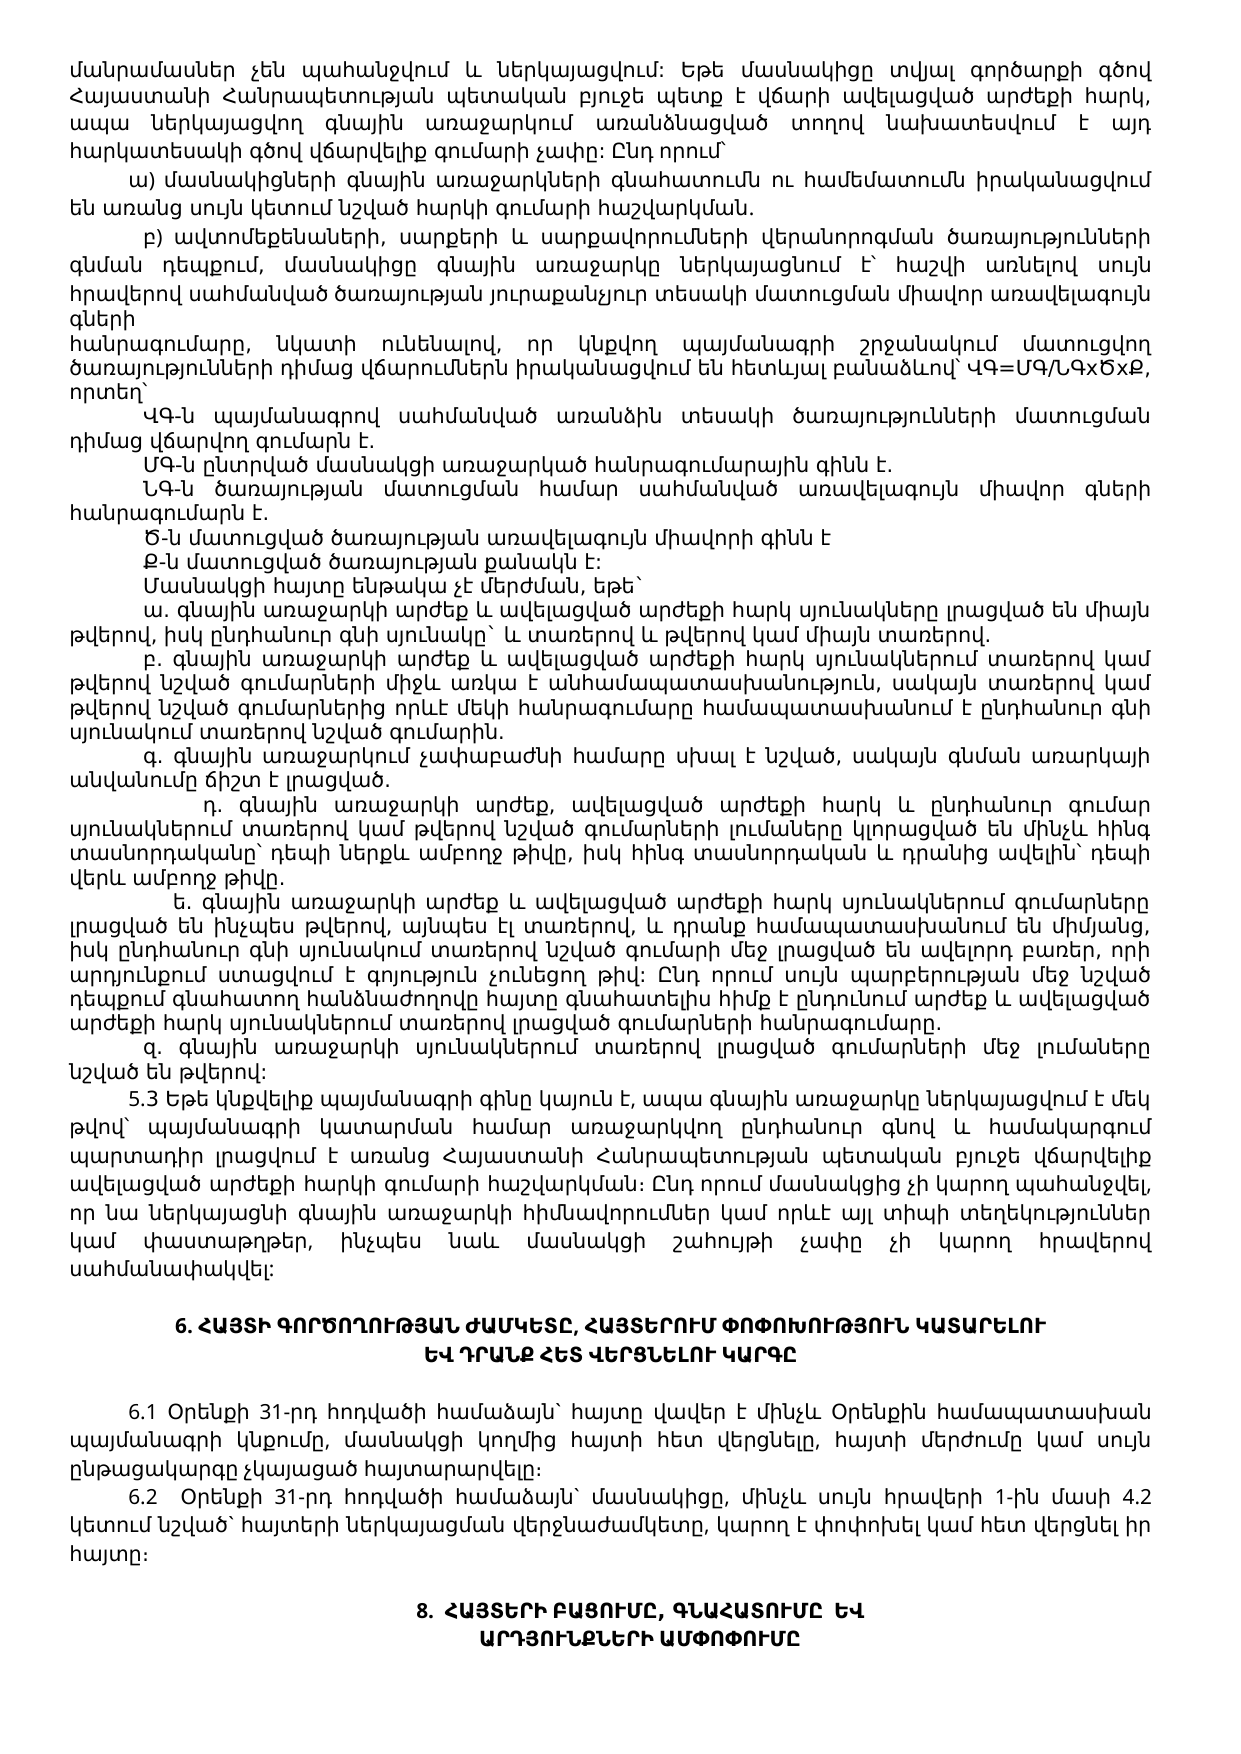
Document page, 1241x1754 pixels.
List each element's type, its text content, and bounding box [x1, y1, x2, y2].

text զ. գնային առաջարկի սյունակներում տառերով լրացված գումարների մեջ լումաները նշված են թվերով: [69, 1035, 1152, 1084]
text բ) ավտոմեքենաների, սարքերի և սարքավորումների վերանորոգման ծառայությունների գնման դեպքում, մասնակիցը գնային առաջարկը ներկայացնում է՝ հաշվի առնելով սույն հրավերով սահմանված ծառայության յուրաքանչյուր տեսակի մատուցման միավոր առավելագույն գների հանրագումարը, նկատի ունենալով, որ կնքվող պայմանագրի շրջանակում մատուցվող ծառայությունների դիմաց վճարումներն իրականացվում են հետևյալ բանաձևով՝ ՎԳ=ՄԳ/ՆԳxԾxՔ, որտեղ՝ [69, 222, 1152, 404]
text ա) մասնակիցների գնային առաջարկների գնահատումն ու համեմատումն իրականացվում են առանց սույն կետում նշված հարկի գումարի հաշվարկման. [69, 165, 1152, 222]
text Ծ-ն մատուցված ծառայության առավելագույն միավորի գինն է [69, 526, 1152, 550]
text 8. ՀԱՅՏԵՐԻ ԲԱՑՈՒՄԸ, ԳՆԱՀԱՏՈՒՄԸ ԵՎ [69, 1596, 1152, 1624]
text գ. գնային առաջարկում չափաբաժնի համարը սխալ է նշված, սակայն գնման առարկայի անվանումը ճիշտ է լրացված. [69, 744, 1152, 793]
text ՆԳ-ն ծառայության մատուցման համար սահմանված առավելագույն միավոր գների հանրագումարն է. [69, 477, 1152, 526]
text ԵՎ ԴՐԱՆՔ ՀԵՏ ՎԵՐՑՆԵԼՈՒ ԿԱՐԳԸ [69, 1340, 1152, 1368]
text Մասնակցի հայտը ենթակա չէ մերժման, եթե` [69, 574, 1152, 598]
text 6.2 Օրենքի 31-րդ հոդվածի համաձայն` մասնակիցը, մինչև սույն հրավերի 1-ին մասի 4.2 կետում նշված` հայտերի ներկայացման վերջնաժամկետը, կարող է փոփոխել կամ հետ վերցնել իր հայտը։ [69, 1482, 1152, 1567]
text 5.3 Եթե կնքվելիք պայմանագրի գինը կայուն է, ապա գնային առաջարկը ներկայացվում է մեկ թվով՝ պայմանագրի կատարման համար առաջարկվող ընդհանուր գնով և համակարգում պարտադիր լրացվում է առանց Հայաստանի Հանրապետության պետական բյուջե վճարվելիք ավելացված արժեքի հարկի գումարի հաշվարկման։ Ընդ որում մասնակցից չի կարող պահանջվել, որ նա ներկայացնի գնային առաջարկի հիմնավորումներ կամ որևէ այլ տիպի տեղեկություններ կամ փաստաթղթեր, ինչպես նաև մասնակցի շահույթի չափը չի կարող հրավերով սահմանափակվել: [69, 1084, 1152, 1283]
text ՎԳ-ն պայմանագրով սահմանված առանձին տեսակի ծառայությունների մատուցման դիմաց վճարվող գումարն է. [69, 404, 1152, 453]
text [69, 56, 1152, 165]
text բ. գնային առաջարկի արժեք և ավելացված արժեքի հարկ սյունակներում տառերով կամ թվերով նշված գումարների միջև առկա է անհամապատասխանություն, սակայն տառերով կամ թվերով նշված գումարներից որևէ մեկի հանրագումարը համապատասխանում է ընդհանուր գնի սյունակում տառերով նշված գումարին. [69, 647, 1152, 744]
text 6.1 Օրենքի 31-րդ հոդվածի համաձայն` հայտը վավեր է մինչև Օրենքին համապատասխան պայմանագրի կնքումը, մասնակցի կողմից հայտի հետ վերցնելը, հայտի մերժումը կամ սույն ընթացակարգը չկայացած հայտարարվելը։ [69, 1397, 1152, 1482]
text Ք-ն մատուցված ծառայության քանակն է: [69, 550, 1152, 574]
text դ. գնային առաջարկի արժեք, ավելացված արժեքի հարկ և ընդհանուր գումար սյունակներում տառերով կամ թվերով նշված գումարների լումաները կլորացված են մինչև հինգ տասնորդականը՝ դեպի ներքև ամբողջ թիվը, իսկ հինգ տասնորդական և դրանից ավելին՝ դեպի վերև ամբողջ թիվը. [69, 793, 1152, 890]
text ԱՐԴՅՈՒՆՔՆԵՐԻ ԱՄՓՈՓՈՒՄԸ [69, 1624, 1152, 1653]
text 6. ՀԱՅՏԻ ԳՈՐԾՈՂՈՒԹՅԱՆ ԺԱՄԿԵՏԸ, ՀԱՅՏԵՐՈՒՄ ՓՈՓՈԽՈՒԹՅՈՒՆ ԿԱՏԱՐԵԼՈՒ [69, 1311, 1152, 1340]
text ե. գնային առաջարկի արժեք և ավելացված արժեքի հարկ սյունակներում գումարները լրացված են ինչպես թվերով, այնպես էլ տառերով, և դրանք համապատասխանում են միմյանց, իսկ ընդհանուր գնի սյունակում տառերով նշված գումարի մեջ լրացված են ավելորդ բառեր, որի արդյունքում ստացվում է գոյություն չունեցող թիվ: Ընդ որում սույն պարբերության մեջ նշված դեպքում գնահատող հանձնաժողովը հայտը գնահատելիս հիմք է ընդունում արժեք և ավելացված արժեքի հարկ սյունակներում տառերով լրացված գումարների հանրագումարը. [69, 890, 1152, 1035]
text ա. գնային առաջարկի արժեք և ավելացված արժեքի հարկ սյունակները լրացված են միայն թվերով, իսկ ընդհանուր գնի սյունակը` և տառերով և թվերով կամ միայն տառերով. [69, 598, 1152, 647]
text ՄԳ-ն ընտրված մասնակցի առաջարկած հանրագումարային գինն է. [69, 453, 1152, 477]
